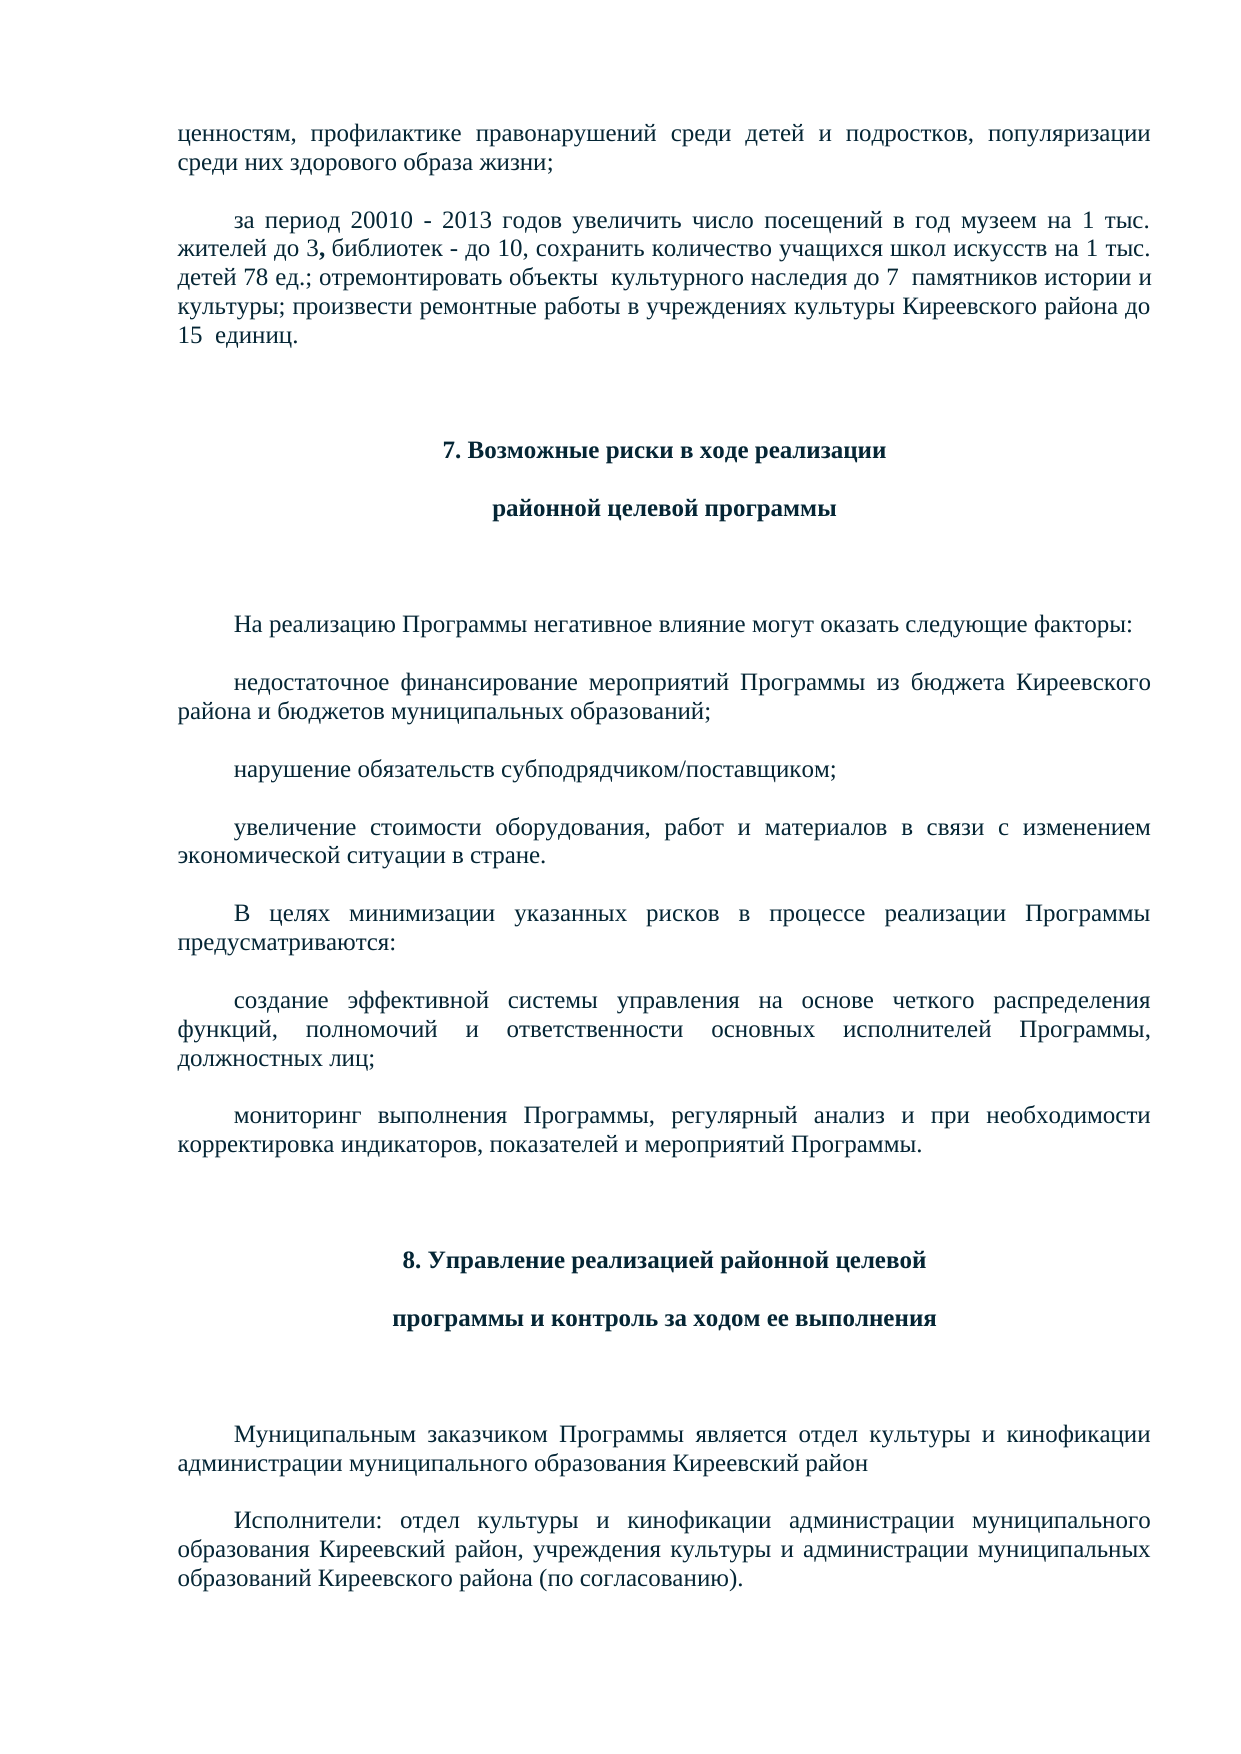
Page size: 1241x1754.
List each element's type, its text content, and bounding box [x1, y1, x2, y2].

text 8. Управление реализацией районной целевой [177, 1245, 1152, 1274]
text программы и контроль за ходом ее выполнения [177, 1303, 1152, 1332]
text 7. Возможные риски в ходе реализации [177, 436, 1152, 464]
text Муниципальным заказчиком Программы является отдел культуры и кинофикации администрации муниципального образования Киреевский район [177, 1419, 1152, 1476]
text за период 20010 - 2013 годов увеличить число посещений в год музеем на 1 тыс. жителей до 3, библиотек - до 10, сохранить количество учащихся школ искусств на 1 тыс. детей 78 ед.; отремонтировать объекты культурного наследия до 7 памятников истории и культуры; произвести ремонтные работы в учреждениях культуры Киреевского района до 15 единиц. [177, 205, 1152, 348]
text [177, 118, 1152, 176]
text нарушение обязательств субподрядчиком/поставщиком; [177, 754, 1152, 783]
text увеличение стоимости оборудования, работ и материалов в связи с изменением экономической ситуации в стране. [177, 812, 1152, 869]
text районной целевой программы [177, 493, 1152, 522]
text В целях минимизации указанных рисков в процессе реализации Программы предусматриваются: [177, 898, 1152, 956]
text На реализацию Программы негативное влияние могут оказать следующие факторы: [177, 609, 1152, 638]
text мониторинг выполнения Программы, регулярный анализ и при необходимости корректировка индикаторов, показателей и мероприятий Программы. [177, 1101, 1152, 1158]
text Исполнители: отдел культуры и кинофикации администрации муниципального образования Киреевский район, учреждения культуры и администрации муниципальных образований Киреевского района (по согласованию). [177, 1506, 1152, 1592]
text создание эффективной системы управления на основе четкого распределения функций, полномочий и ответственности основных исполнителей Программы, должностных лиц; [177, 985, 1152, 1071]
text недостаточное финансирование мероприятий Программы из бюджета Киреевского района и бюджетов муниципальных образований; [177, 667, 1152, 725]
